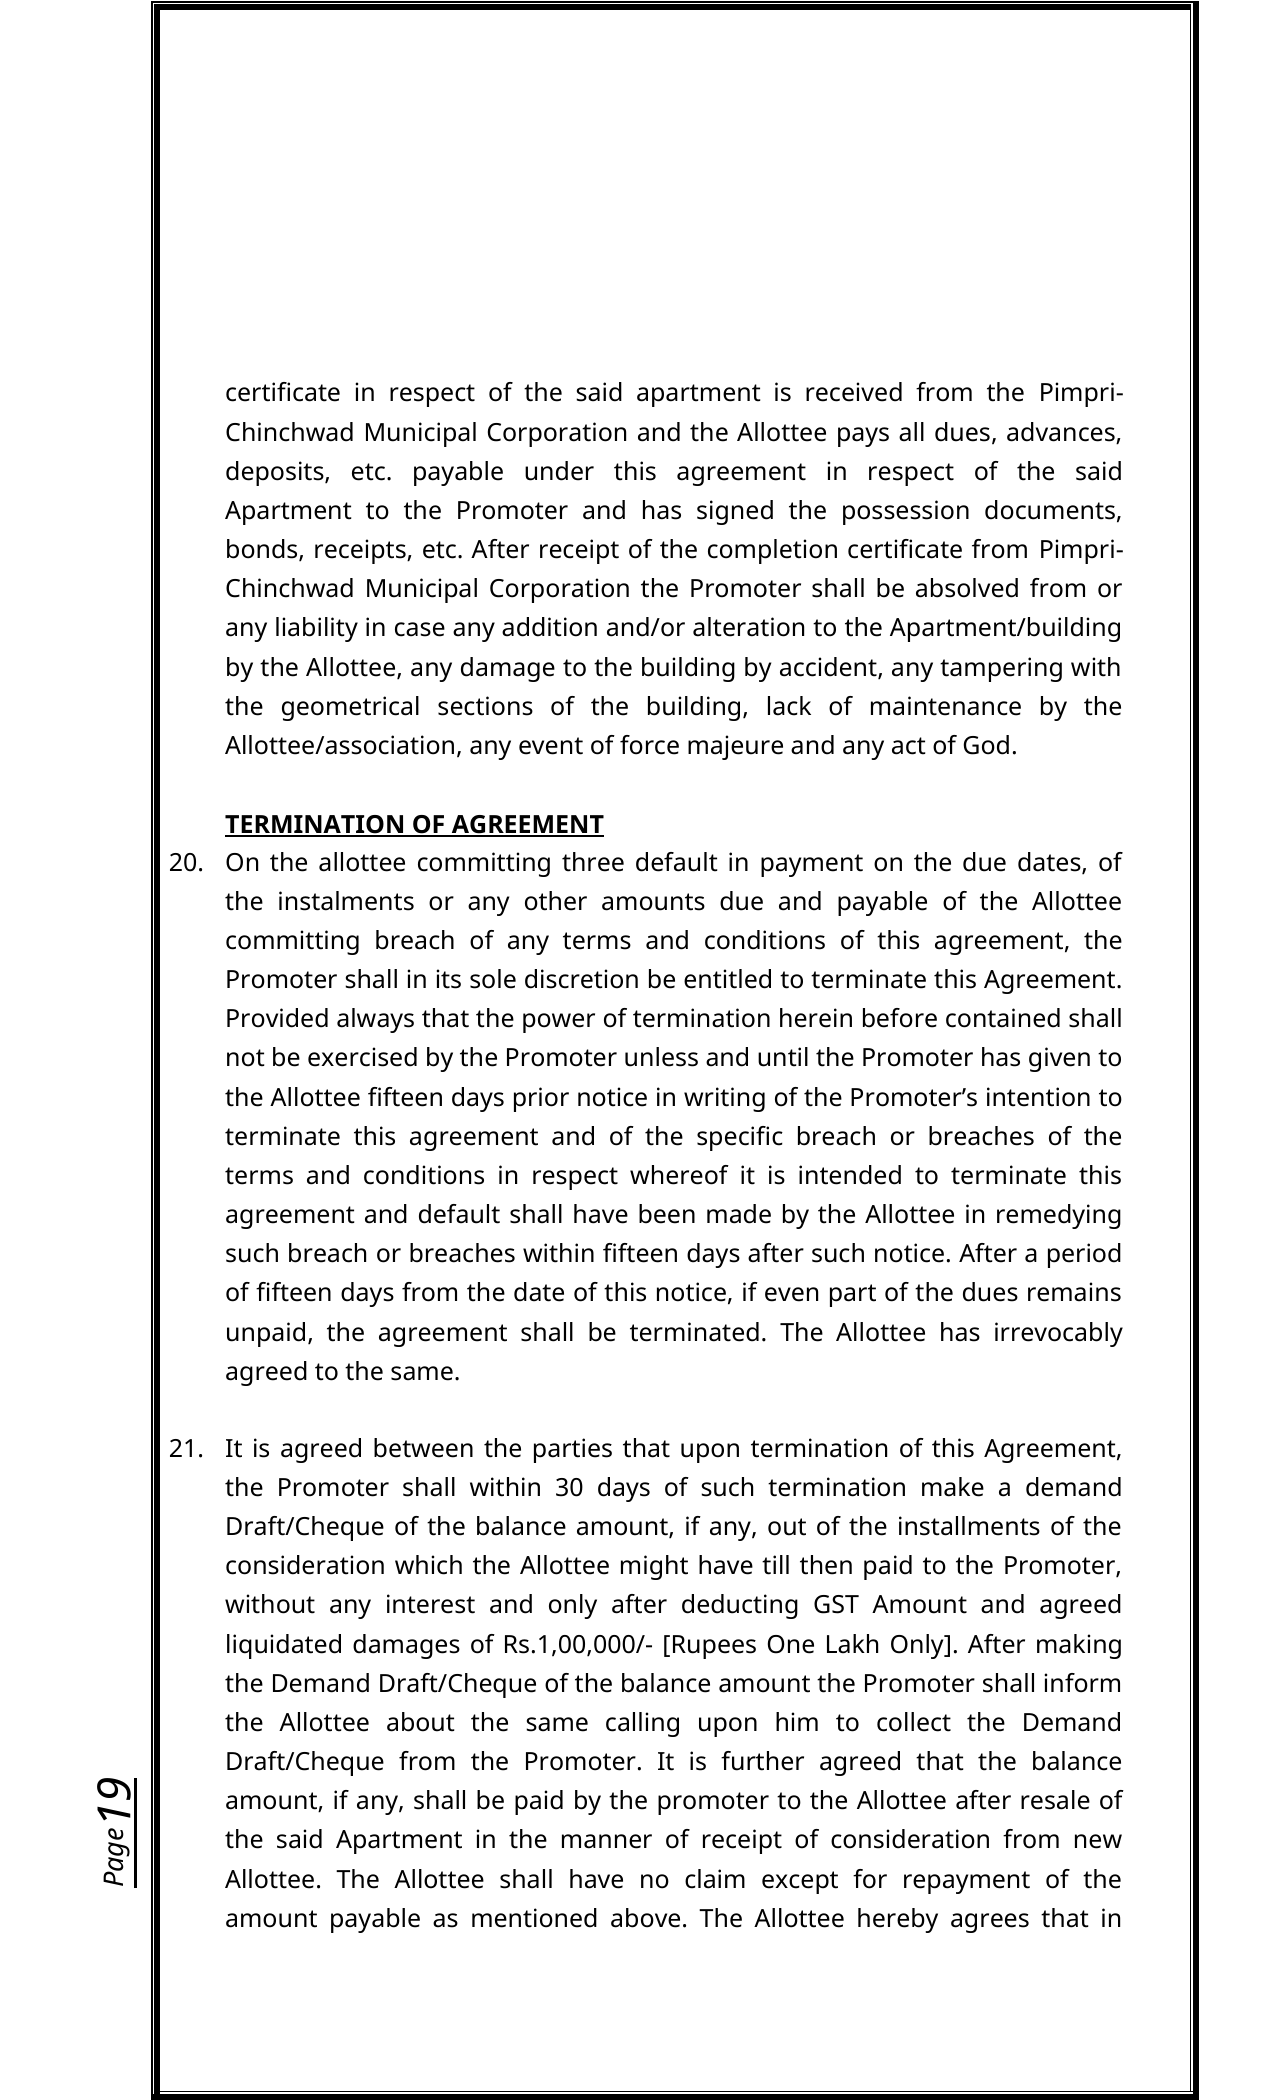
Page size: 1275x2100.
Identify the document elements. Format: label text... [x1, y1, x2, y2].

text TERMINATION OF AGREEMENT [225, 806, 1125, 840]
list On the allottee committing three default in payment on the due dates, of the instalments or any other amounts due and payable of the Allottee committing breach of any terms and conditions of this agreement, the Promoter shall in its sole discretion be entitled to terminate this Agreement. Provided always that the power of termination herein before contained shall not be exercised by the Promoter unless and until the Promoter has given to the Allottee fifteen days prior notice in writing of the Promoter’s intention to terminate this agreement and of the specific breach or breaches of the terms and conditions in respect whereof it is intended to terminate this agreement and default shall have been made by the Allottee in remedying such breach or breaches within fifteen days after such notice. After a period of fifteen days from the date of this notice, if even part of the dues remains unpaid, the agreement shall be terminated. The Allottee has irrevocably agreed to the same. [169, 844, 1124, 1387]
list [169, 1431, 1124, 1934]
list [169, 375, 1124, 762]
